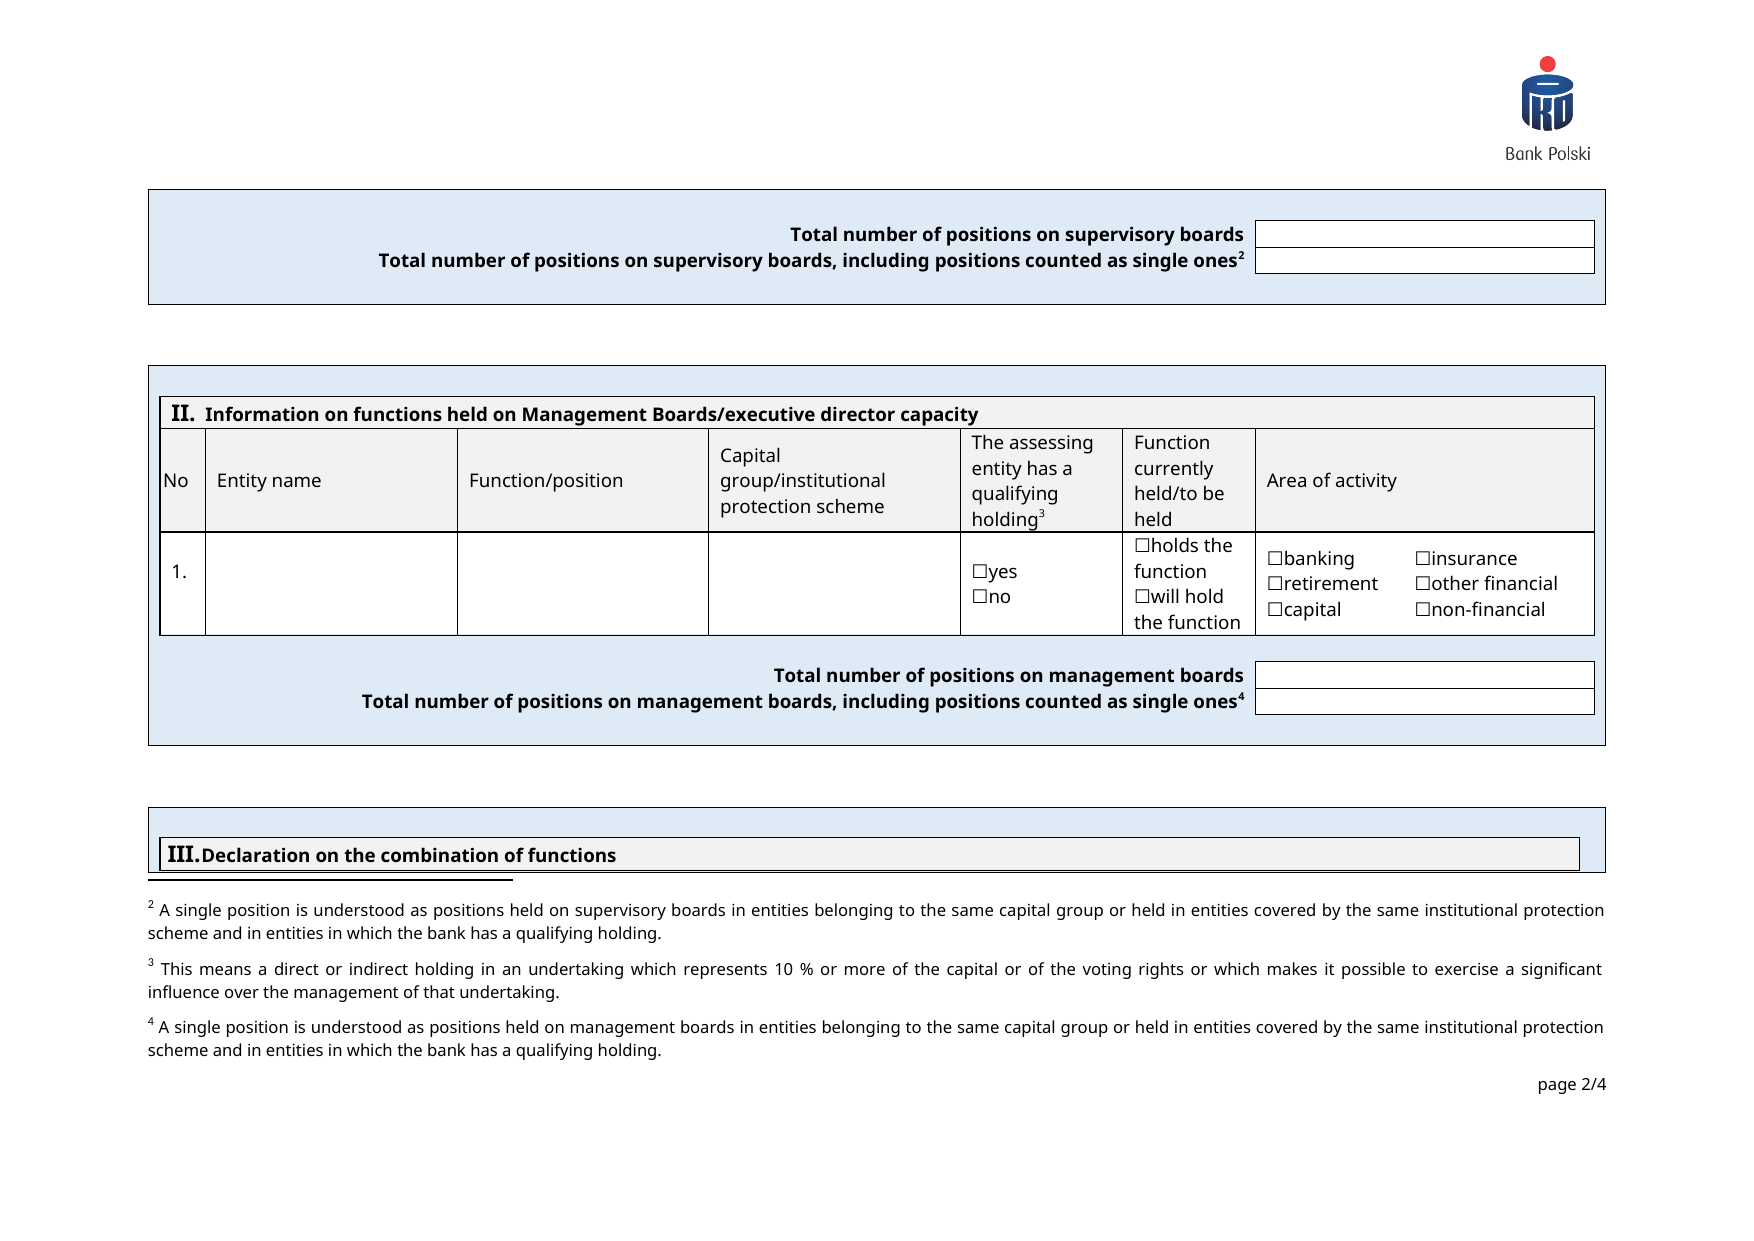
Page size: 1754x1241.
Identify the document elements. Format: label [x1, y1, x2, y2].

table_header [149, 366, 1605, 745]
table_header [149, 808, 1605, 872]
table_cell [149, 190, 1605, 304]
